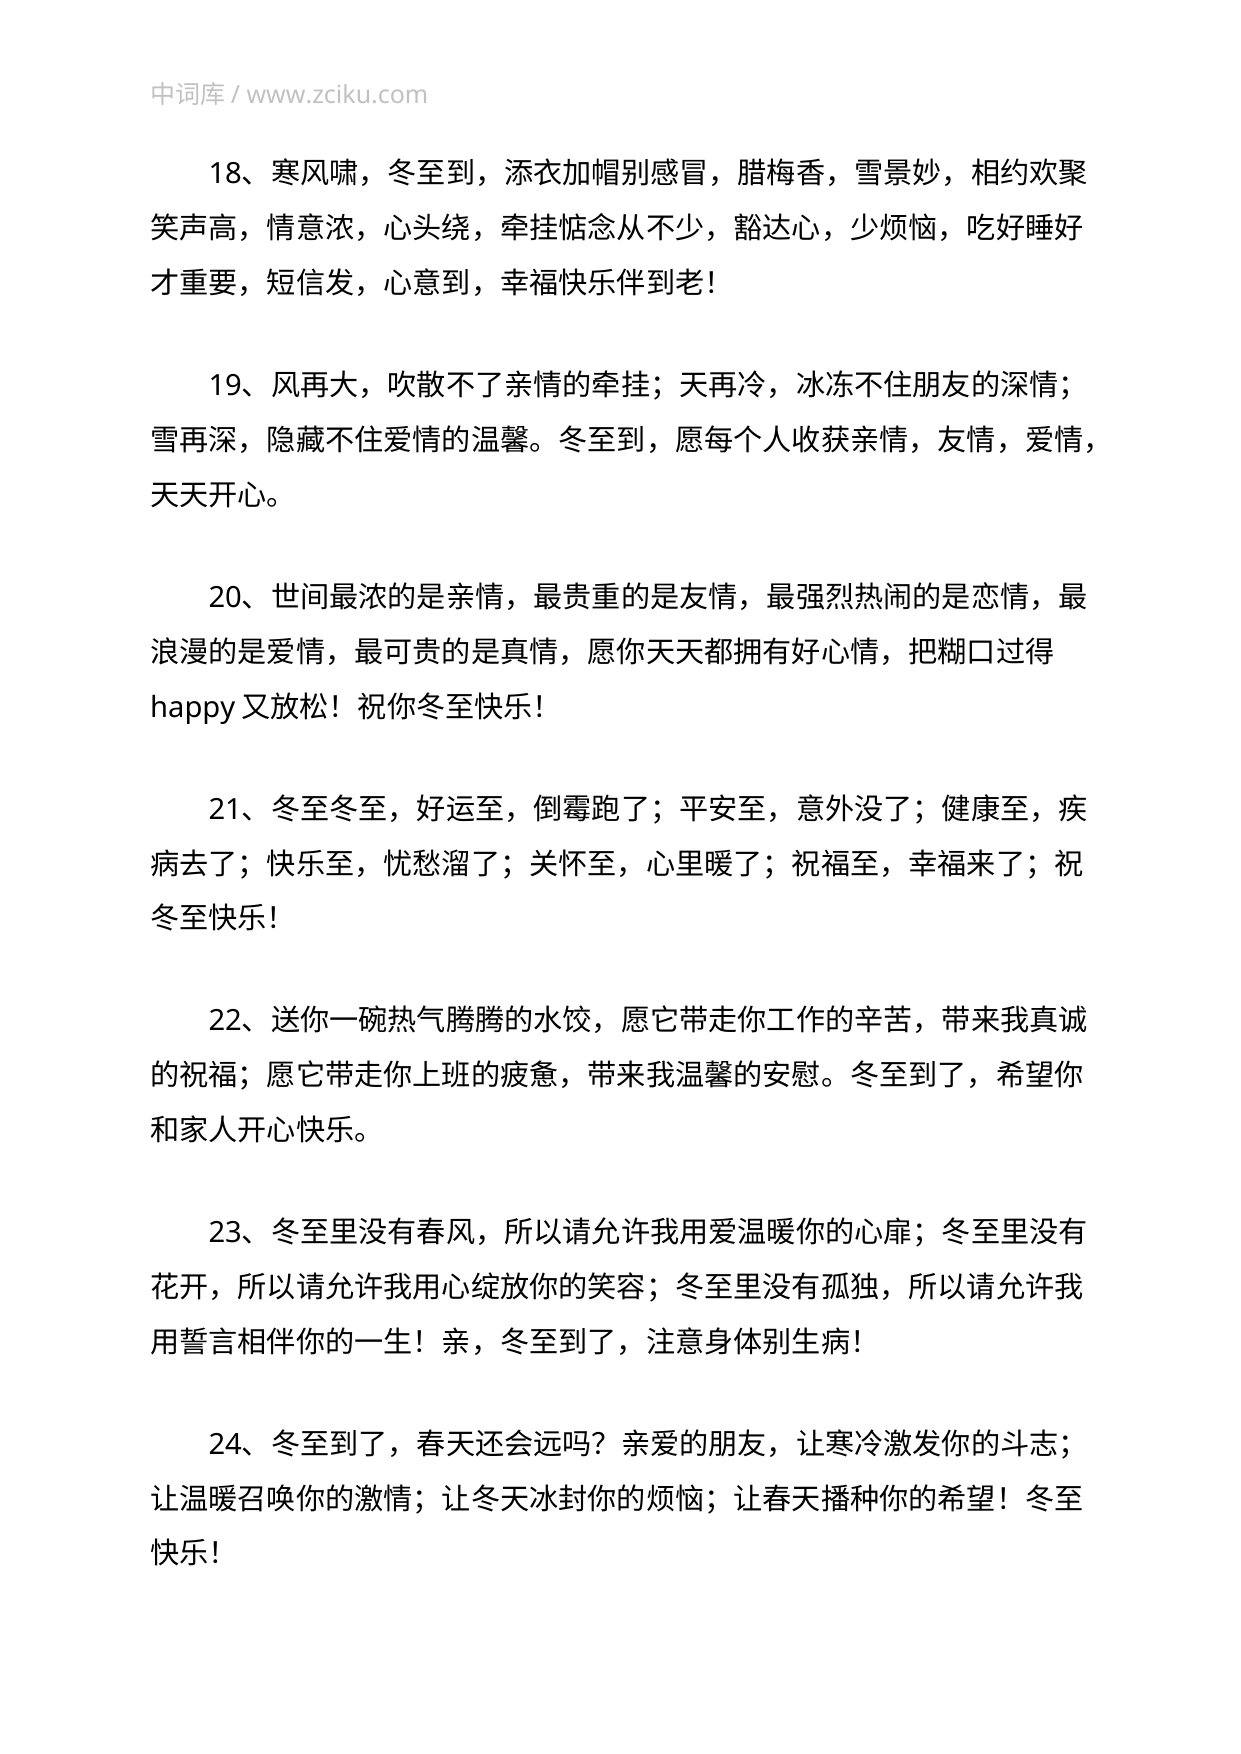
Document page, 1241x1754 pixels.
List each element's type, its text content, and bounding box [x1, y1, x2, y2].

text 18、寒风啸，冬至到，添衣加帽别感冒，腊梅香，雪景妙，相约欢聚笑声高，情意浓，心头绕，牵挂惦念从不少，豁达心，少烦恼，吃好睡好才重要，短信发，心意到，幸福快乐伴到老！ [150, 150, 1090, 302]
text 23、冬至里没有春风，所以请允许我用爱温暖你的心扉；冬至里没有花开，所以请允许我用心绽放你的笑容；冬至里没有孤独，所以请允许我用誓言相伴你的一生！亲，冬至到了，注意身体别生病！ [150, 1208, 1090, 1361]
text 21、冬至冬至，好运至，倒霉跑了；平安至，意外没了；健康至，疾病去了；快乐至，忧愁溜了；关怀至，心里暖了；祝福至，幸福来了；祝冬至快乐！ [150, 785, 1090, 937]
text 19、风再大，吹散不了亲情的牵挂；天再冷，冰冻不住朋友的深情；雪再深，隐藏不住爱情的温馨。冬至到，愿每个人收获亲情，友情，爱情，天天开心。 [150, 362, 1090, 514]
text 22、送你一碗热气腾腾的水饺，愿它带走你工作的辛苦，带来我真诚的祝福；愿它带走你上班的疲惫，带来我温馨的安慰。冬至到了，希望你和家人开心快乐。 [150, 997, 1090, 1149]
text 24、冬至到了，春天还会远吗？亲爱的朋友，让寒冷激发你的斗志；让温暖召唤你的激情；让冬天冰封你的烦恼；让春天播种你的希望！冬至快乐！ [150, 1420, 1090, 1572]
text 20、世间最浓的是亲情，最贵重的是友情，最强烈热闹的是恋情，最浪漫的是爱情，最可贵的是真情，愿你天天都拥有好心情，把糊口过得happy又放松！祝你冬至快乐！ [150, 573, 1090, 726]
